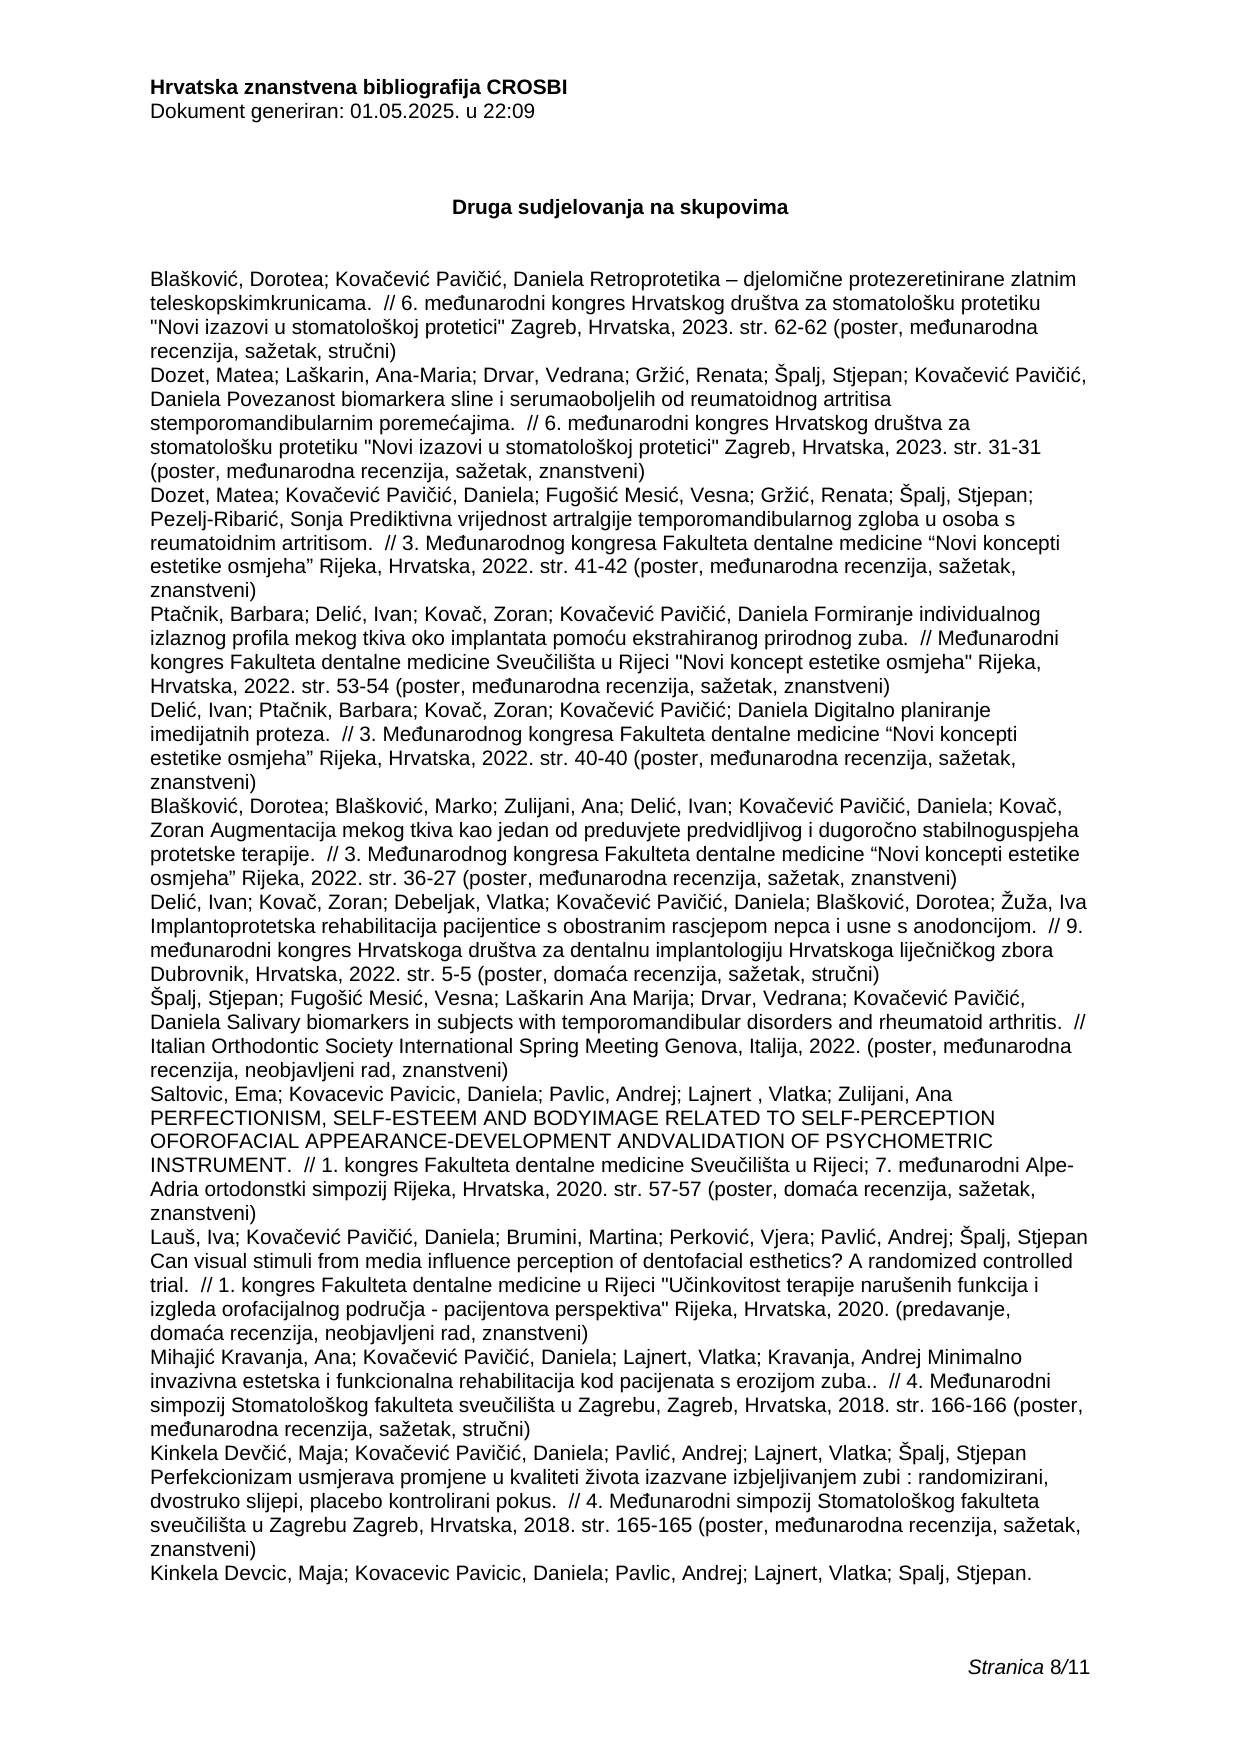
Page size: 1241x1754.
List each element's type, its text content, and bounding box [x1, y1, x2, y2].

text Kinkela Devčić, Maja; Kovačević Pavičić, Daniela; Pavlić, Andrej; Lajnert, Vlatka; Špalj, Stjepan [150, 1441, 1090, 1561]
text Dozet, Matea; Laškarin, Ana-Maria; Drvar, Vedrana; Gržić, Renata; Špalj, Stjepan; Kovačević Pavičić, Daniela [150, 363, 1090, 482]
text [150, 1561, 1090, 1584]
text Mihajić Kravanja, Ana; Kovačević Pavičić, Daniela; Lajnert, Vlatka; Kravanja, Andrej [150, 1345, 1090, 1441]
text Dozet, Matea; Kovačević Pavičić, Daniela; Fugošić Mesić, Vesna; Gržić, Renata; Špalj, Stjepan; Pezelj-Ribarić, Sonja [150, 482, 1090, 602]
text Lauš, Iva; Kovačević Pavičić, Daniela; Brumini, Martina; Perković, Vjera; Pavlić, Andrej; Špalj, Stjepan [150, 1225, 1090, 1345]
text Blašković, Dorotea; Kovačević Pavičić, Daniela [150, 267, 1090, 363]
text Saltovic, Ema; Kovacevic Pavicic, Daniela; Pavlic, Andrej; Lajnert , Vlatka; Zulijani, Ana [150, 1081, 1090, 1225]
subtitle Druga sudjelovanja na skupovima [150, 195, 1090, 219]
text Blašković, Dorotea; Blašković, Marko; Zulijani, Ana; Delić, Ivan; Kovačević Pavičić, Daniela; Kovač, Zoran [150, 794, 1090, 890]
text Delić, Ivan; Kovač, Zoran; Debeljak, Vlatka; Kovačević Pavičić, Daniela; Blašković, Dorotea; Žuža, Iva [150, 890, 1090, 986]
text Špalj, Stjepan; Fugošić Mesić, Vesna; Laškarin Ana Marija; Drvar, Vedrana; Kovačević Pavičić, Daniela [150, 986, 1090, 1081]
text Ptačnik, Barbara; Delić, Ivan; Kovač, Zoran; Kovačević Pavičić, Daniela [150, 602, 1090, 698]
text Delić, Ivan; Ptačnik, Barbara; Kovač, Zoran; Kovačević Pavičić; Daniela [150, 698, 1090, 794]
